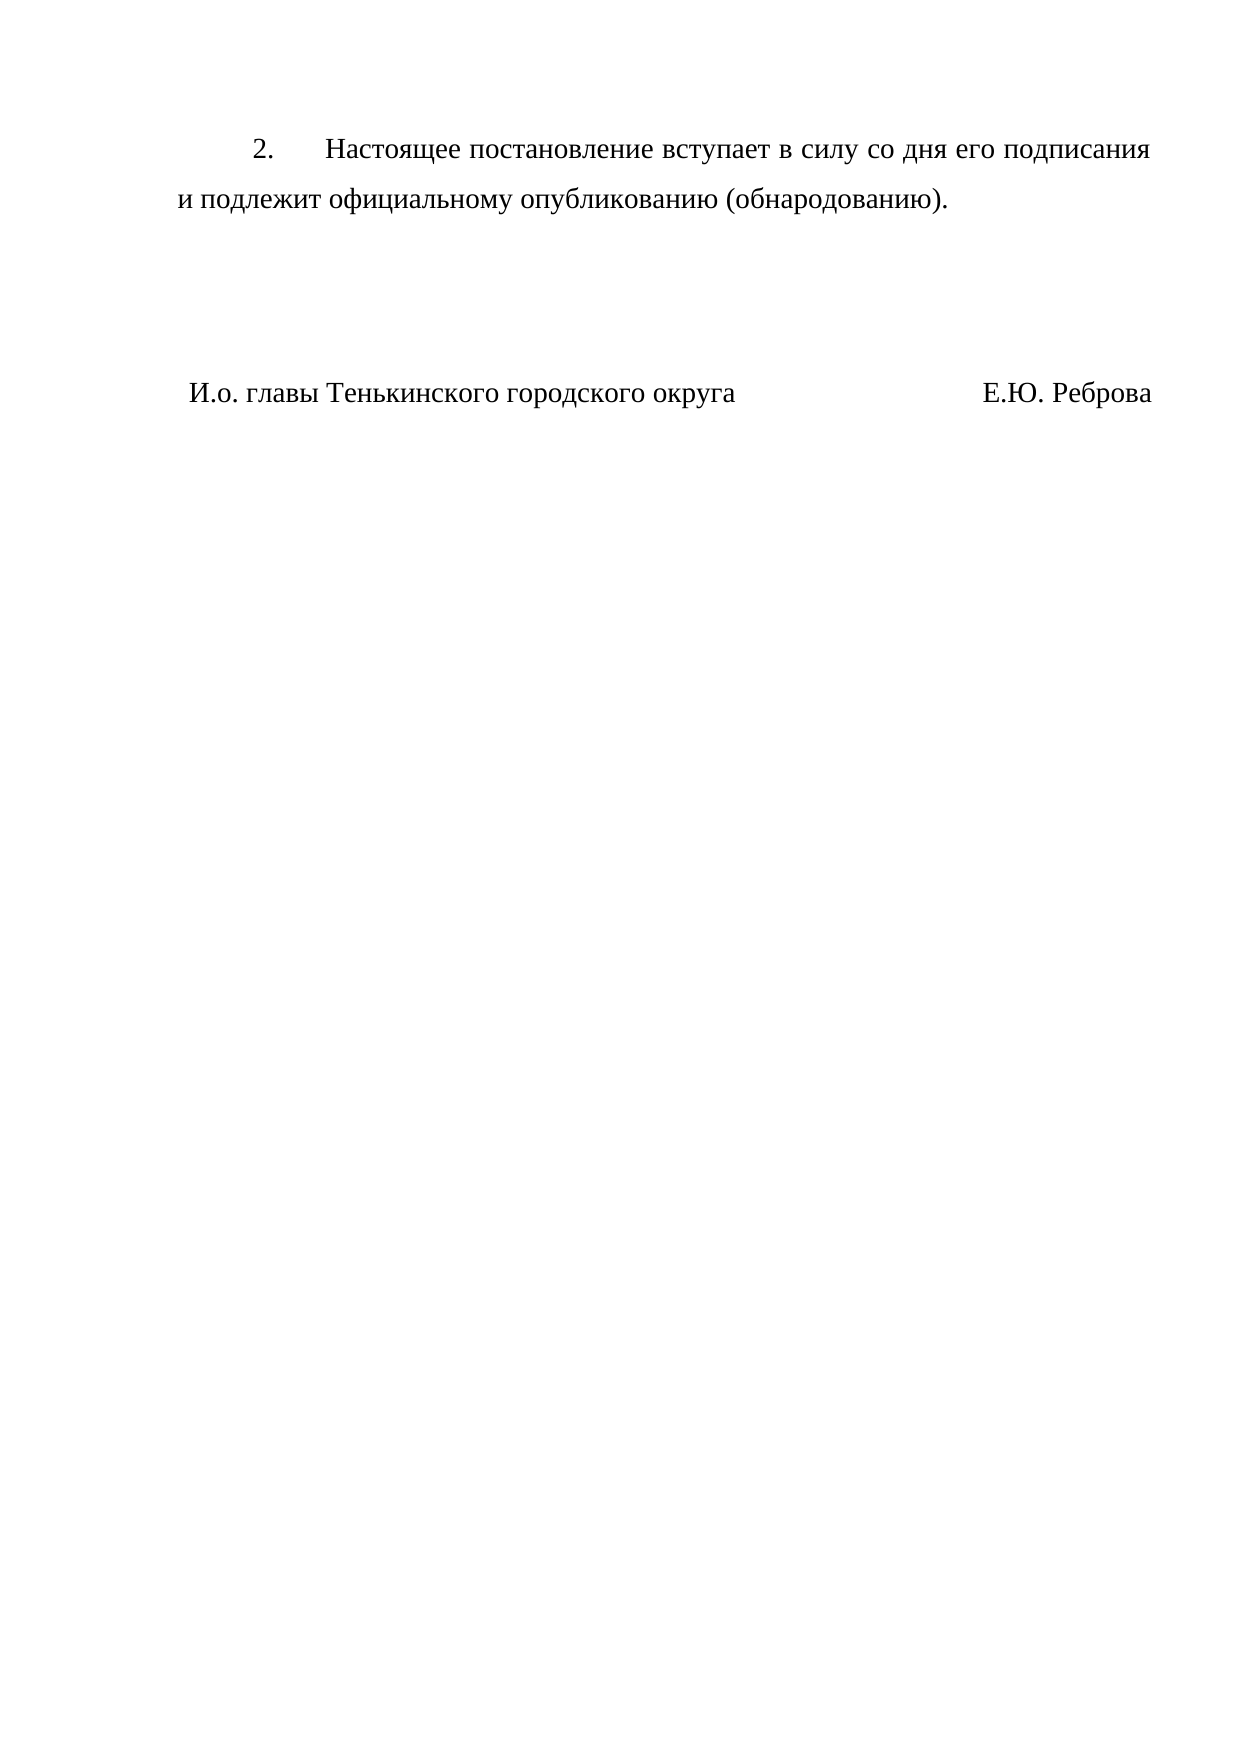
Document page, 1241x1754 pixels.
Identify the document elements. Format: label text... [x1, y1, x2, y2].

table_header Е.Ю. Реброва [833, 376, 1163, 409]
list Настоящее постановление вступает в силу со дня его подписания и подлежит официальному опубликованию (обнародованию). [177, 131, 1152, 215]
table_header И.о. главы Тенькинского городского округа [177, 376, 833, 409]
